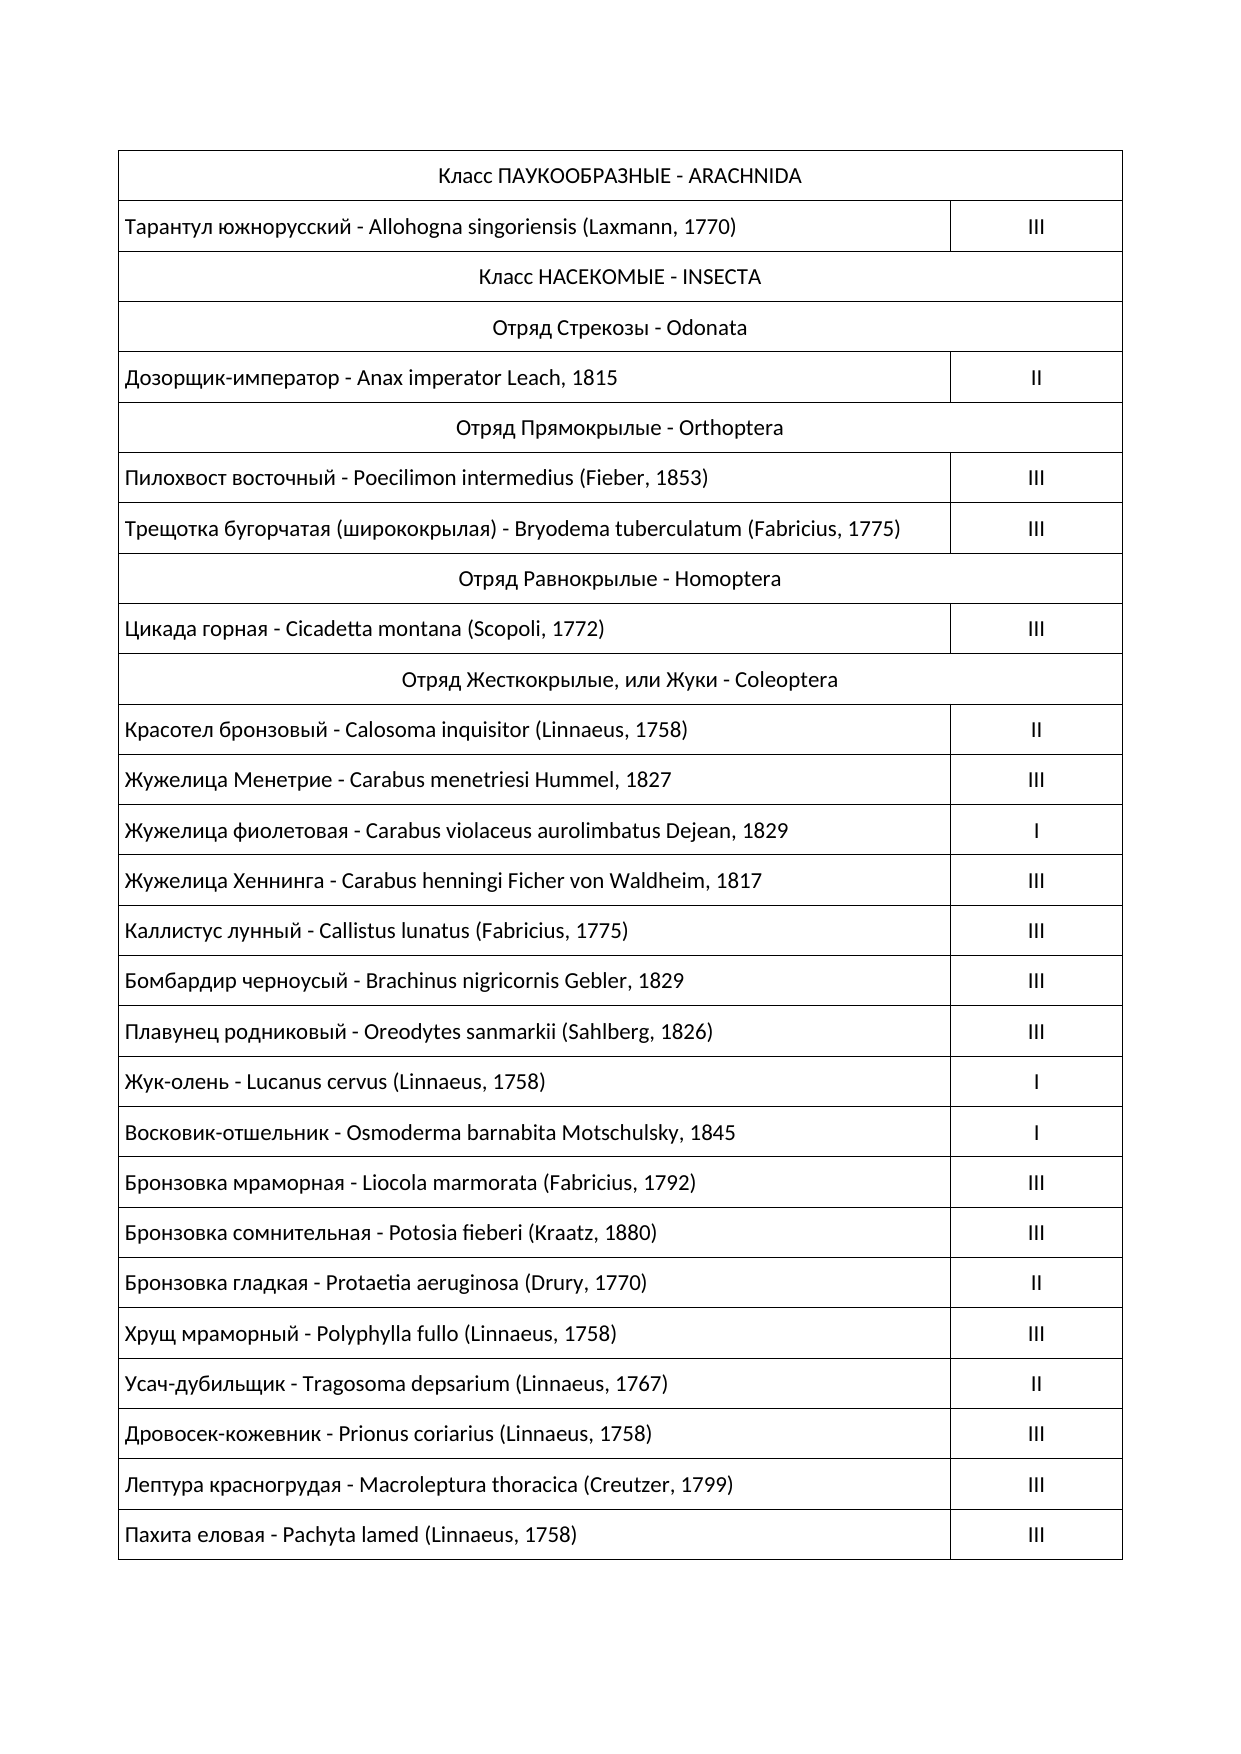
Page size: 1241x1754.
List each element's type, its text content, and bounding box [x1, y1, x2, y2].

table_cell Дозорщик-император - Anax imperator Leach, 1815 [119, 352, 950, 402]
table_cell I [951, 1107, 1122, 1156]
table_cell Усач-дубильщик - Tragosoma depsarium (Linnaeus, 1767) [119, 1359, 950, 1408]
table_cell II [951, 352, 1122, 402]
table_cell III [951, 906, 1122, 955]
table_cell Плавунец родниковый - Oreodytes sanmarkii (Sahlberg, 1826) [119, 1006, 950, 1056]
table_cell Каллистус лунный - Callistus lunatus (Fabricius, 1775) [119, 906, 950, 955]
table_cell III [951, 201, 1122, 251]
table_cell Лептура красногрудая - Macroleptura thoracica (Creutzer, 1799) [119, 1459, 950, 1508]
table_cell Жужелица фиолетовая - Carabus violaceus aurolimbatus Dejean, 1829 [119, 805, 950, 854]
table_cell Бронзовка гладкая - Protaetia aeruginosa (Drury, 1770) [119, 1258, 950, 1307]
table_cell II [951, 1359, 1122, 1408]
table_cell Тарантул южнорусский - Allohogna singoriensis (Laxmann, 1770) [119, 201, 950, 251]
table_cell Жужелица Хеннинга - Carabus henningi Ficher von Waldheim, 1817 [119, 855, 950, 905]
table_cell Бронзовка сомнительная - Potosia fieberi (Kraatz, 1880) [119, 1208, 950, 1257]
table_cell Пахита еловая - Pachyta lamed (Linnaeus, 1758) [119, 1510, 950, 1559]
table_cell Дровосек-кожевник - Prionus coriarius (Linnaeus, 1758) [119, 1409, 950, 1458]
table_cell II [951, 705, 1122, 754]
table_cell Хрущ мраморный - Polyphylla fullo (Linnaeus, 1758) [119, 1308, 950, 1357]
table_cell III [951, 1510, 1122, 1559]
table_cell Бомбардир черноусый - Brachinus nigricornis Gebler, 1829 [119, 956, 950, 1005]
table_cell III [951, 956, 1122, 1005]
table_cell III [951, 1409, 1122, 1458]
table_cell III [951, 1459, 1122, 1508]
table_cell II [951, 1258, 1122, 1307]
table_cell Класс НАСЕКОМЫЕ - INSECTA [119, 252, 1122, 301]
table_cell III [951, 755, 1122, 804]
table_cell Трещотка бугорчатая (ширококрылая) - Bryodema tuberculatum (Fabricius, 1775) [119, 503, 950, 552]
table_cell Отряд Равнокрылые - Homoptera [119, 554, 1122, 603]
table_cell I [951, 1057, 1122, 1106]
table_cell III [951, 855, 1122, 905]
table_cell Пилохвост восточный - Poecilimon intermedius (Fieber, 1853) [119, 453, 950, 502]
table_cell III [951, 1208, 1122, 1257]
table_cell III [951, 453, 1122, 502]
table_cell III [951, 503, 1122, 552]
table_cell Отряд Жесткокрылые, или Жуки - Coleoptera [119, 654, 1122, 703]
table_cell Жужелица Менетрие - Carabus menetriesi Hummel, 1827 [119, 755, 950, 804]
table_cell Цикада горная - Cicadetta montana (Scopoli, 1772) [119, 604, 950, 653]
table_cell III [951, 1157, 1122, 1207]
table_cell III [951, 604, 1122, 653]
table_cell I [951, 805, 1122, 854]
table_cell Жук-олень - Lucanus cervus (Linnaeus, 1758) [119, 1057, 950, 1106]
table_cell Класс ПАУКООБРАЗНЫЕ - ARACHNIDA [119, 151, 1122, 200]
table_cell Отряд Прямокрылые - Orthoptera [119, 403, 1122, 452]
table_cell Отряд Стрекозы - Odonata [119, 302, 1122, 351]
table_cell Восковик-отшельник - Osmoderma barnabita Motschulsky, 1845 [119, 1107, 950, 1156]
table_cell III [951, 1006, 1122, 1056]
table_cell III [951, 1308, 1122, 1357]
table_cell Красотел бронзовый - Calosoma inquisitor (Linnaeus, 1758) [119, 705, 950, 754]
table_cell Бронзовка мраморная - Liocola marmorata (Fabricius, 1792) [119, 1157, 950, 1207]
